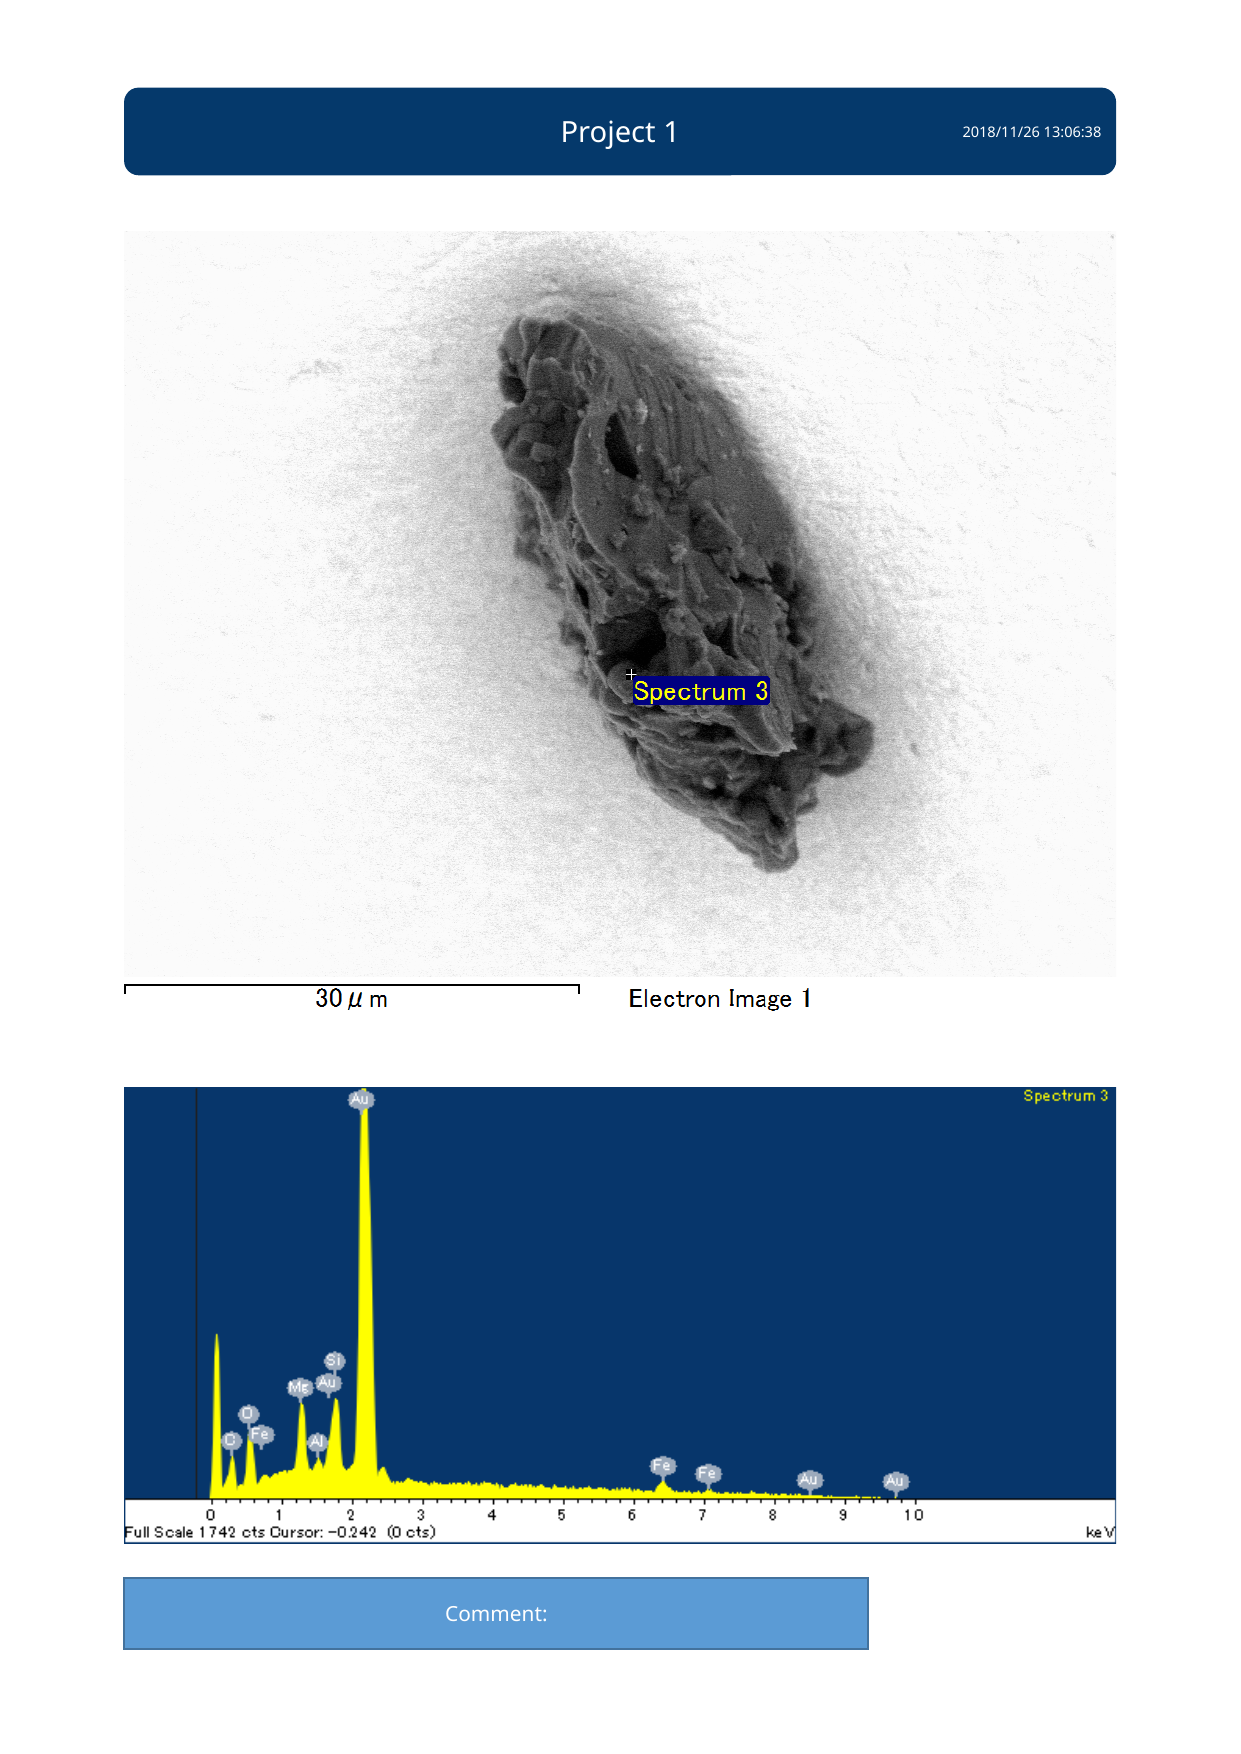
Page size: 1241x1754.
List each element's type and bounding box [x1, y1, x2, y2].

picture [124, 1087, 1117, 1544]
picture [124, 192, 1117, 1053]
